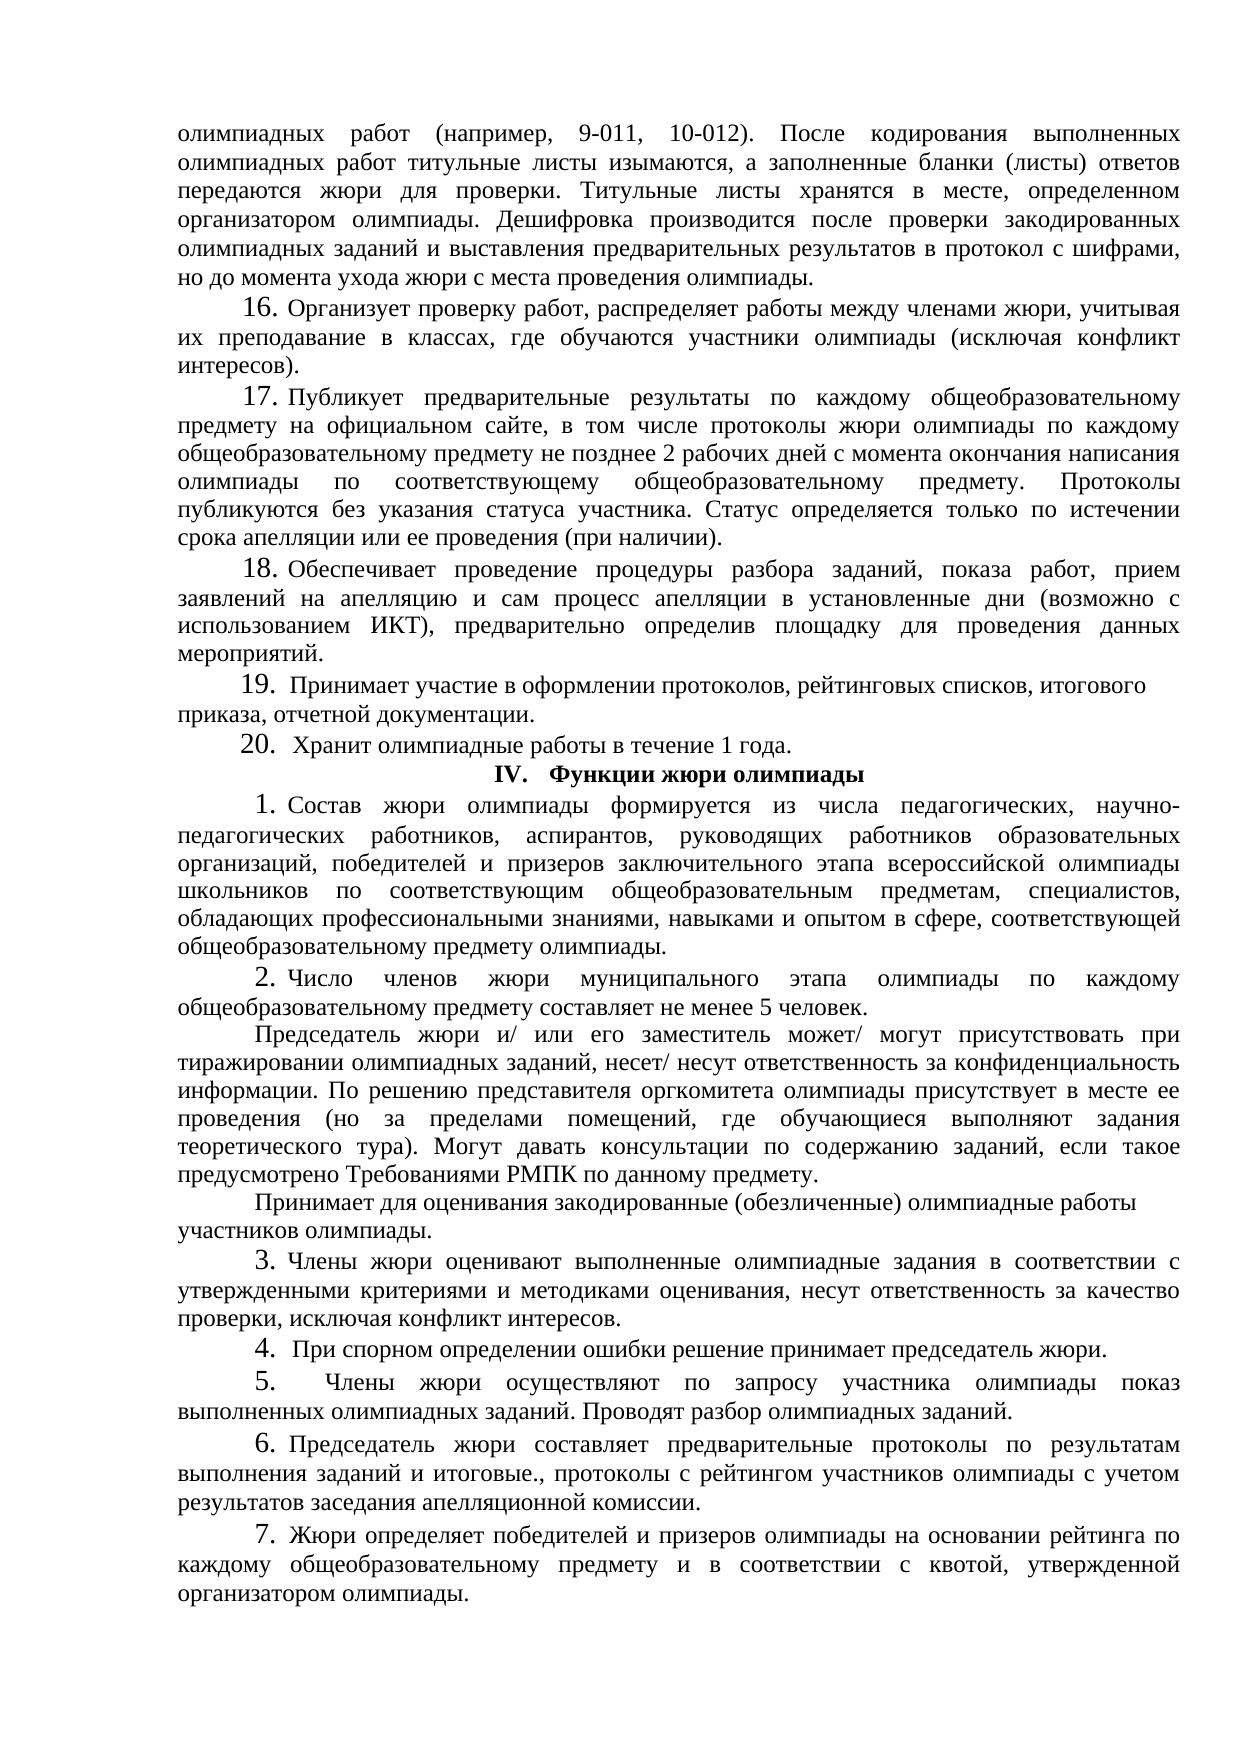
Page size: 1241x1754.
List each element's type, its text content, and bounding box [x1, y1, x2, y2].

list Публикует предварительные результаты по каждому общеобразовательному предмету на официальном сайте, в том числе протоколы жюри олимпиады по каждому общеобразовательному предмету не позднее 2 рабочих дней с момента окончания написания олимпиады по соответствующему общеобразовательному предмету. Протоколы публикуются без указания статуса участника. Статус определяется только по истечении срока апелляции или ее проведения (при наличии). [177, 379, 1181, 551]
list При спорном определении ошибки решение принимает председатель жюри. [177, 1332, 1181, 1364]
list Жюри определяет победителей и призеров олимпиады на основании рейтинга по каждому общеобразовательному предмету и в соответствии с квотой, утвержденной организатором олимпиады. [177, 1516, 1181, 1607]
list Принимает участие в оформлении протоколов, рейтинговых списков, итогового приказа, отчетной документации. [177, 667, 1181, 728]
list Число членов жюри муниципального этапа олимпиады по каждому общеобразовательному предмету составляет не менее 5 человек. [177, 960, 1181, 1021]
text Принимает для оценивания закодированные (обезличенные) олимпиадные работы участников олимпиады. [177, 1188, 1181, 1244]
list Члены жюри оценивают выполненные олимпиадные задания в соответствии с утвержденными критериями и методиками оценивания, несут ответственность за качество проверки, исключая конфликт интересов. [177, 1244, 1181, 1332]
list Обеспечивает проведение процедуры разбора заданий, показа работ, прием заявлений на апелляцию и сам процесс апелляции в установленные дни (возможно с использованием ИКТ), предварительно определив площадку для проведения данных мероприятий. [177, 551, 1181, 667]
list Состав жюри олимпиады формируется из числа педагогических, научно-педагогических работников, аспирантов, руководящих работников образовательных организаций, победителей и призеров заключительного этапа всероссийской олимпиады школьников по соответствующим общеобразовательным предметам, специалистов, обладающих профессиональными знаниями, навыками и опытом в сфере, соответствующей общеобразовательному предмету олимпиады. [177, 788, 1181, 960]
text Председатель жюри и/ или его заместитель может/ могут присутствовать при тиражировании олимпиадных заданий, несет/ несут ответственность за конфиденциальность информации. По решению представителя оргкомитета олимпиады присутствует в месте ее проведения (но за пределами помещений, где обучающиеся выполняют задания теоретического тура). Могут давать консультации по содержанию заданий, если такое предусмотрено Требованиями РМПК по данному предмету. [177, 1021, 1181, 1188]
list Члены жюри осуществляют по запросу участника олимпиады показ выполненных олимпиадных заданий. Проводят разбор олимпиадных заданий. [177, 1364, 1181, 1425]
list Организует проверку работ, распределяет работы между членами жюри, учитывая их преподавание в классах, где обучаются участники олимпиады (исключая конфликт интересов). [177, 291, 1181, 379]
list Функции жюри олимпиады [177, 760, 1181, 788]
list Председатель жюри составляет предварительные протоколы по результатам выполнения заданий и итоговые., протоколы с рейтингом участников олимпиады с учетом результатов заседания апелляционной комиссии. [177, 1425, 1181, 1516]
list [177, 118, 1181, 291]
list Хранит олимпиадные работы в течение 1 года. [177, 728, 1181, 760]
